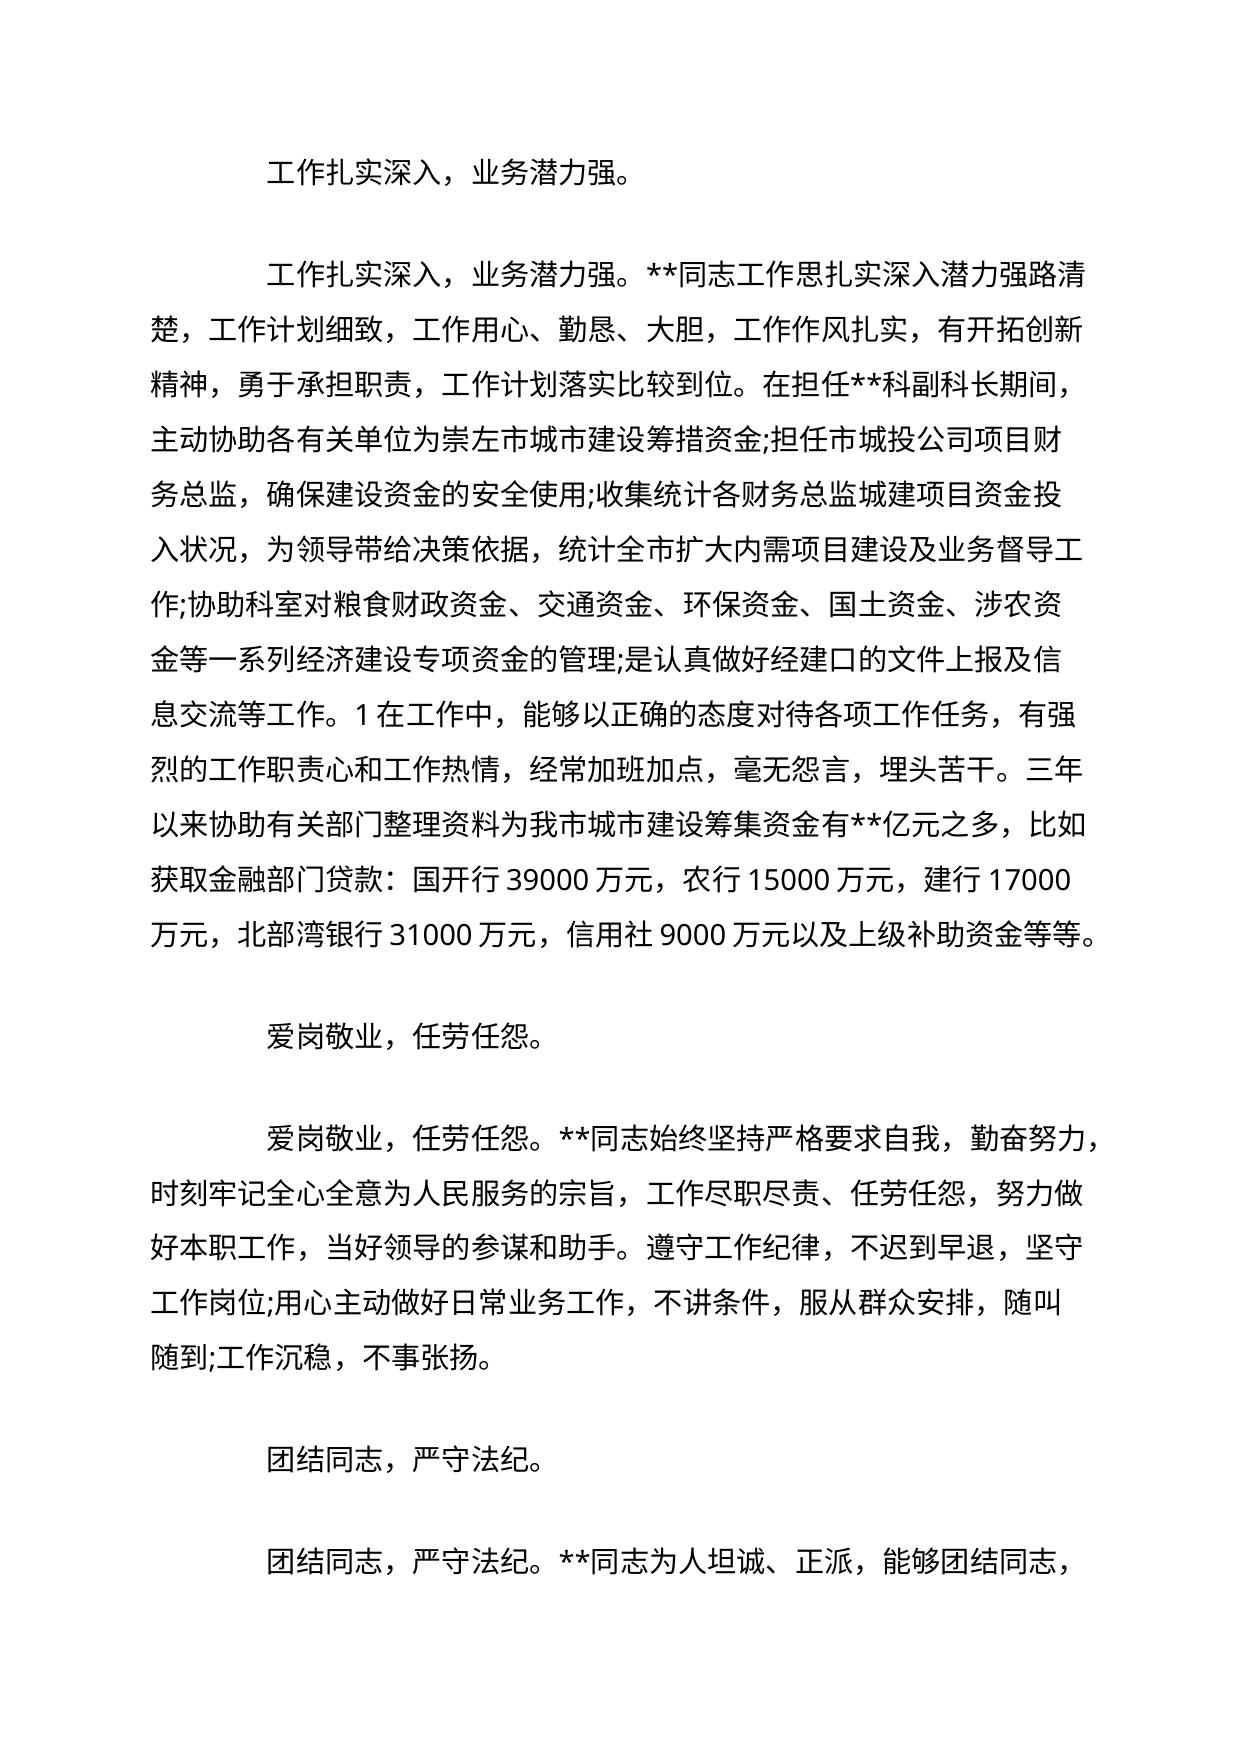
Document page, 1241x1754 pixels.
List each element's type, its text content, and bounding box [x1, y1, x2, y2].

text 工作扎实深入，业务潜力强。**同志工作思扎实深入潜力强路清楚，工作计划细致，工作用心、勤恳、大胆，工作作风扎实，有开拓创新精神，勇于承担职责，工作计划落实比较到位。在担任**科副科长期间，主动协助各有关单位为崇左市城市建设筹措资金;担任市城投公司项目财务总监，确保建设资金的安全使用;收集统计各财务总监城建项目资金投入状况，为领导带给决策依据，统计全市扩大内需项目建设及业务督导工作;协助科室对粮食财政资金、交通资金、环保资金、国土资金、涉农资金等一系列经济建设专项资金的管理;是认真做好经建口的文件上报及信息交流等工作。1在工作中，能够以正确的态度对待各项工作任务，有强烈的工作职责心和工作热情，经常加班加点，毫无怨言，埋头苦干。三年以来协助有关部门整理资料为我市城市建设筹集资金有**亿元之多，比如获取金融部门贷款：国开行39000万元，农行15000万元，建行17000万元，北部湾银行31000万元，信用社9000万元以及上级补助资金等等。 [150, 252, 1090, 954]
text 爱岗敬业，任劳任怨。 [150, 1013, 1090, 1056]
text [150, 1539, 1090, 1581]
text 爱岗敬业，任劳任怨。**同志始终坚持严格要求自我，勤奋努力，时刻牢记全心全意为人民服务的宗旨，工作尽职尽责、任劳任怨，努力做好本职工作，当好领导的参谋和助手。遵守工作纪律，不迟到早退，坚守工作岗位;用心主动做好日常业务工作，不讲条件，服从群众安排，随叫随到;工作沉稳，不事张扬。 [150, 1115, 1090, 1377]
text 工作扎实深入，业务潜力强。 [150, 150, 1090, 192]
text 团结同志，严守法纪。 [150, 1437, 1090, 1479]
